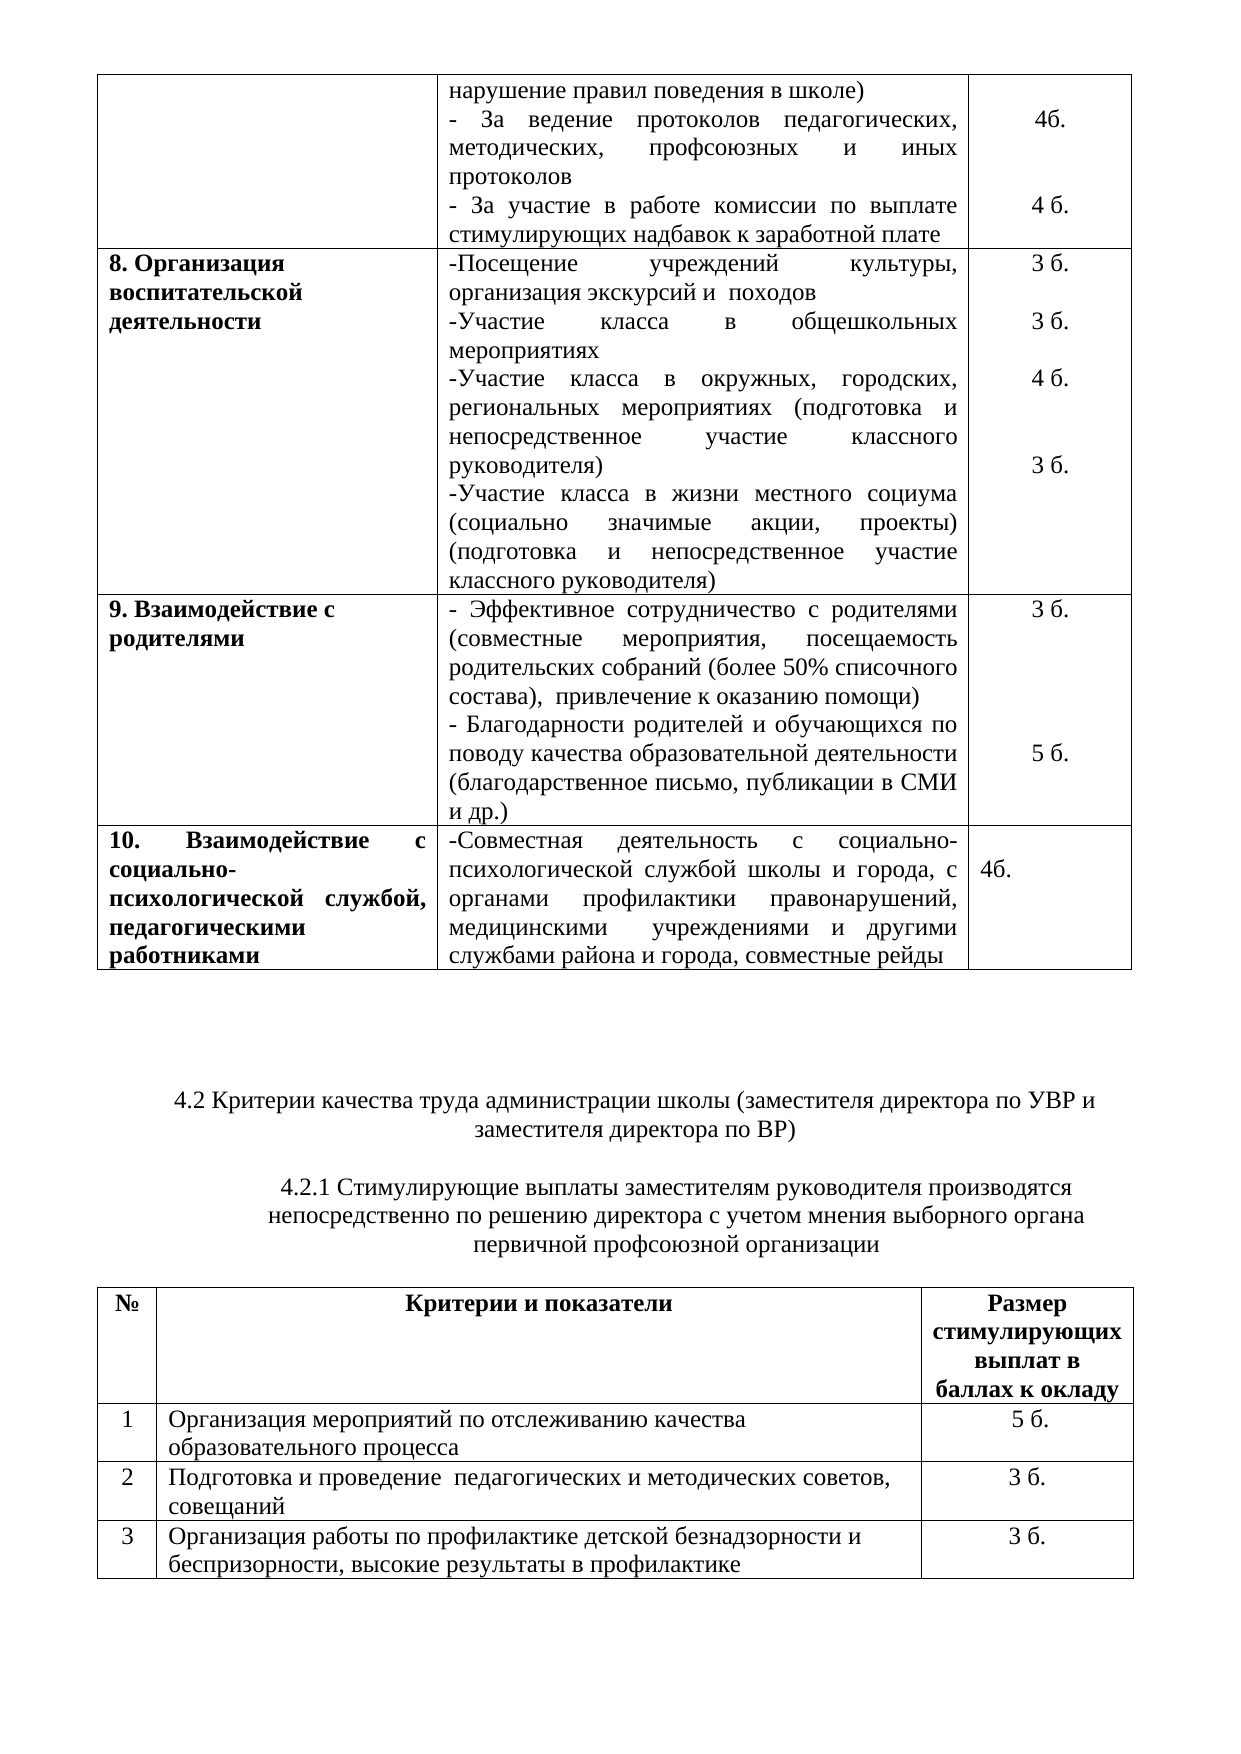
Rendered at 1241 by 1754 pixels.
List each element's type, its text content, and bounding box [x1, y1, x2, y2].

table_cell 2 [98, 1462, 156, 1520]
table_cell 1 [98, 1404, 156, 1461]
table_header Критерии и показатели [157, 1288, 921, 1403]
table_header № [98, 1288, 156, 1403]
table_cell 9. Взаимодействие с родителями [98, 595, 437, 824]
table_cell Организация мероприятий по отслеживанию качества образовательного процесса [157, 1404, 921, 1461]
table_cell 3 б. [922, 1462, 1133, 1520]
table_cell 4б. [969, 826, 1131, 969]
table_header Размер стимулирующих выплат в баллах к окладу [922, 1288, 1133, 1403]
table_cell 8. Организация воспитательской деятельности [98, 249, 437, 593]
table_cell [157, 1521, 921, 1578]
table_cell - Эффективное сотрудничество с родителями (совместные мероприятия, посещаемость родительских собраний (более 50% списочного состава), привлечение к оказанию помощи) - Благодарности родителей и обучающихся по поводу качества образовательной деятельности (благодарственное письмо, публикации в СМИ и др.) [438, 595, 968, 824]
table_cell -Совместная деятельность с социально-психологической службой школы и города, с органами профилактики правонарушений, медицинскими учреждениями и другими службами района и города, совместные рейды [438, 826, 968, 969]
table_cell 5 б. [922, 1404, 1133, 1461]
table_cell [438, 75, 968, 247]
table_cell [98, 75, 437, 247]
text 4.2.1 Стимулирующие выплаты заместителям руководителя производятся непосредственно по решению директора с учетом мнения выборного органа первичной профсоюзной организации [225, 1172, 1128, 1258]
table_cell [969, 75, 1131, 247]
text 4.2 Критерии качества труда администрации школы (заместителя директора по УВР и заместителя директора по ВР) [142, 1085, 1128, 1143]
table_cell 3 б. [922, 1521, 1133, 1578]
table_cell 3 б. 5 б. [969, 595, 1131, 824]
table_cell 10. Взаимодействие с социально-психологической службой, педагогическими работниками [98, 826, 437, 969]
table_cell Подготовка и проведение педагогических и методических советов, совещаний [157, 1462, 921, 1520]
table_cell -Посещение учреждений культуры, организация экскурсий и походов -Участие класса в общешкольных мероприятиях -Участие класса в окружных, городских, региональных мероприятиях (подготовка и непосредственное участие классного руководителя) -Участие класса в жизни местного социума (социально значимые акции, проекты) (подготовка и непосредственное участие классного руководителя) [438, 249, 968, 593]
table_cell 3 [98, 1521, 156, 1578]
table_cell 3 б. 3 б. 4 б. 3 б. [969, 249, 1131, 593]
